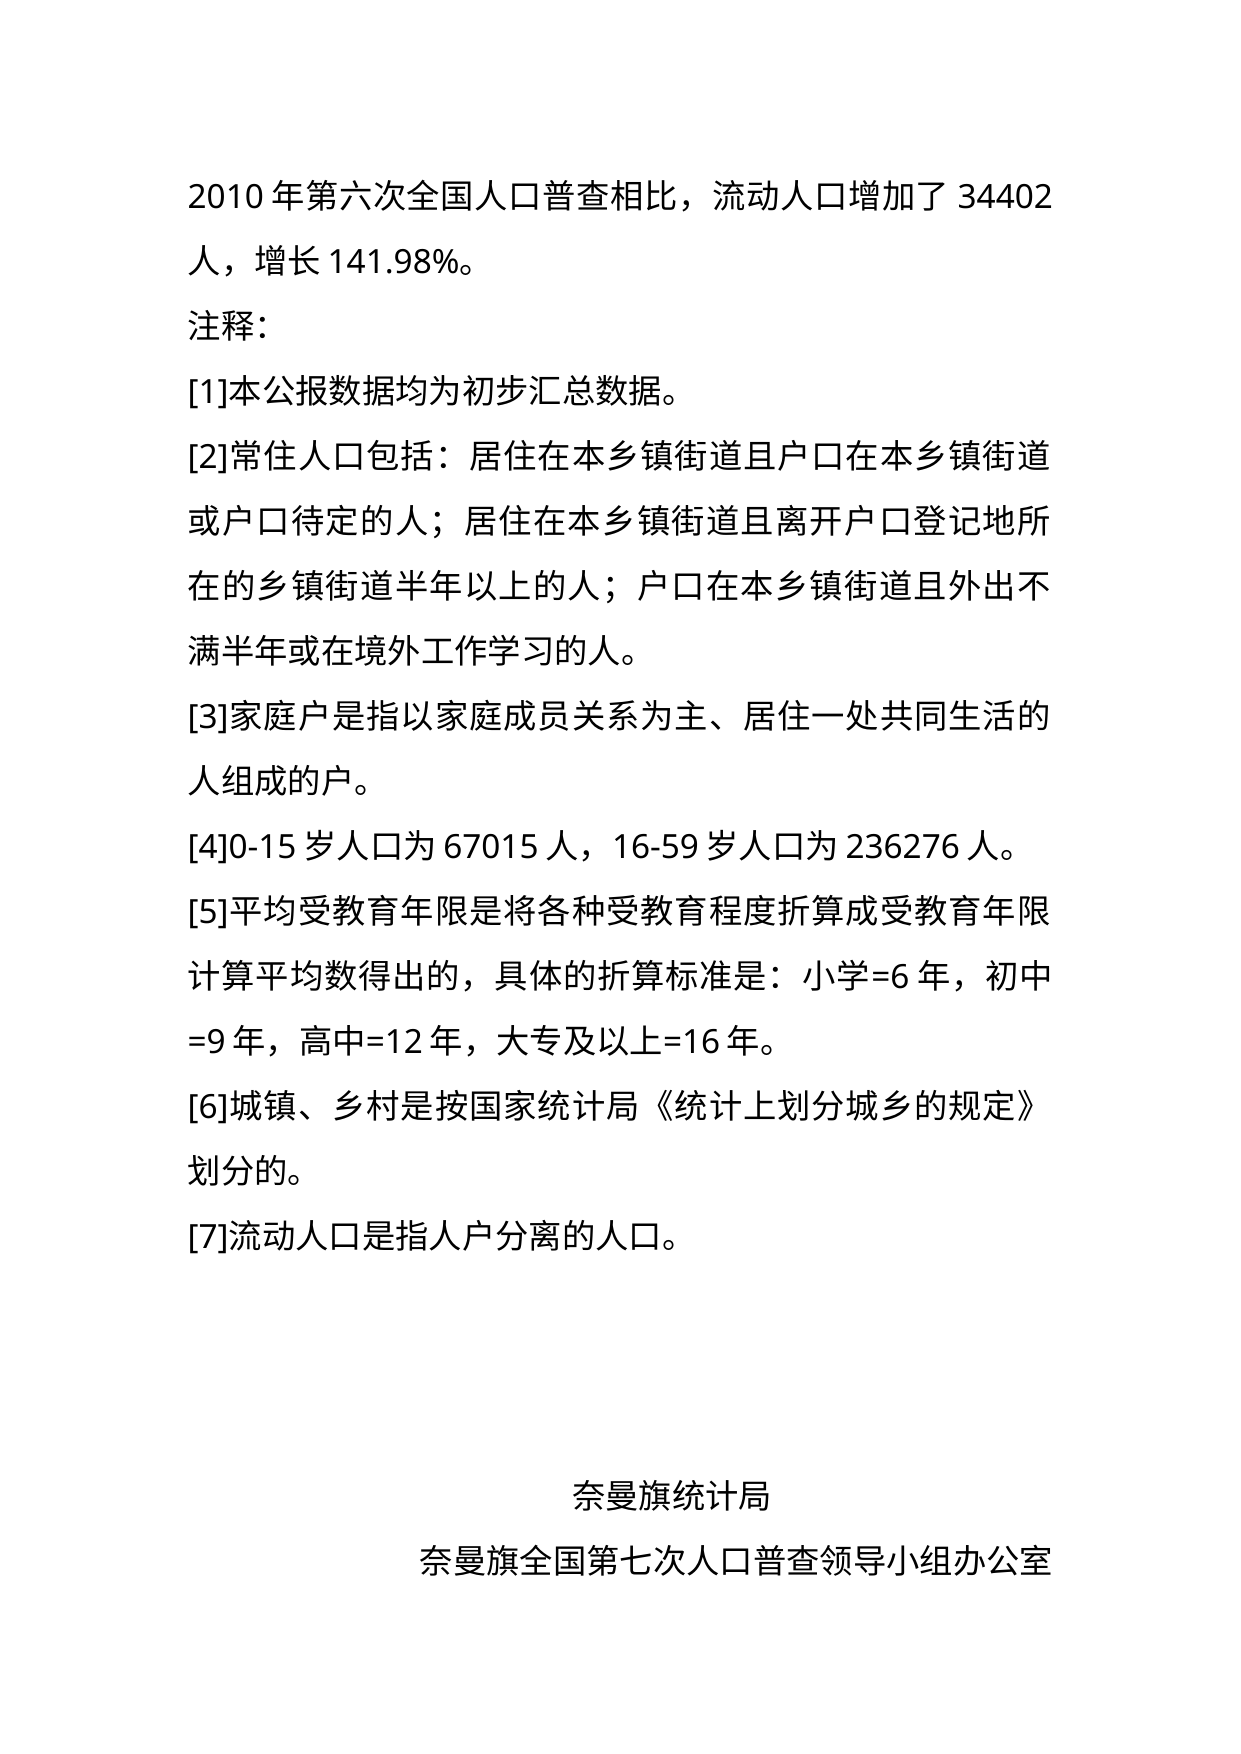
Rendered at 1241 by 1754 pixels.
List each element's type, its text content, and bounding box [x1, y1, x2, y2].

text [1]本公报数据均为初步汇总数据。 [187, 357, 1053, 422]
text 奈曼旗全国第七次人口普查领导小组办公室 [187, 1527, 1053, 1592]
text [187, 162, 1053, 292]
text 奈曼旗统计局 [187, 1462, 1053, 1527]
text [7]流动人口是指人户分离的人口。 [187, 1202, 1053, 1267]
text [4]0-15岁人口为67015人，16-59岁人口为236276人。 [187, 812, 1053, 877]
text [3]家庭户是指以家庭成员关系为主、居住一处共同生活的人组成的户。 [187, 682, 1053, 812]
text [5]平均受教育年限是将各种受教育程度折算成受教育年限计算平均数得出的，具体的折算标准是：小学=6年，初中=9年，高中=12年，大专及以上=16年。 [187, 877, 1053, 1072]
text [2]常住人口包括：居住在本乡镇街道且户口在本乡镇街道或户口待定的人；居住在本乡镇街道且离开户口登记地所在的乡镇街道半年以上的人；户口在本乡镇街道且外出不满半年或在境外工作学习的人。 [187, 422, 1053, 682]
text [6]城镇、乡村是按国家统计局《统计上划分城乡的规定》划分的。 [187, 1072, 1053, 1202]
text 注释： [187, 292, 1053, 357]
